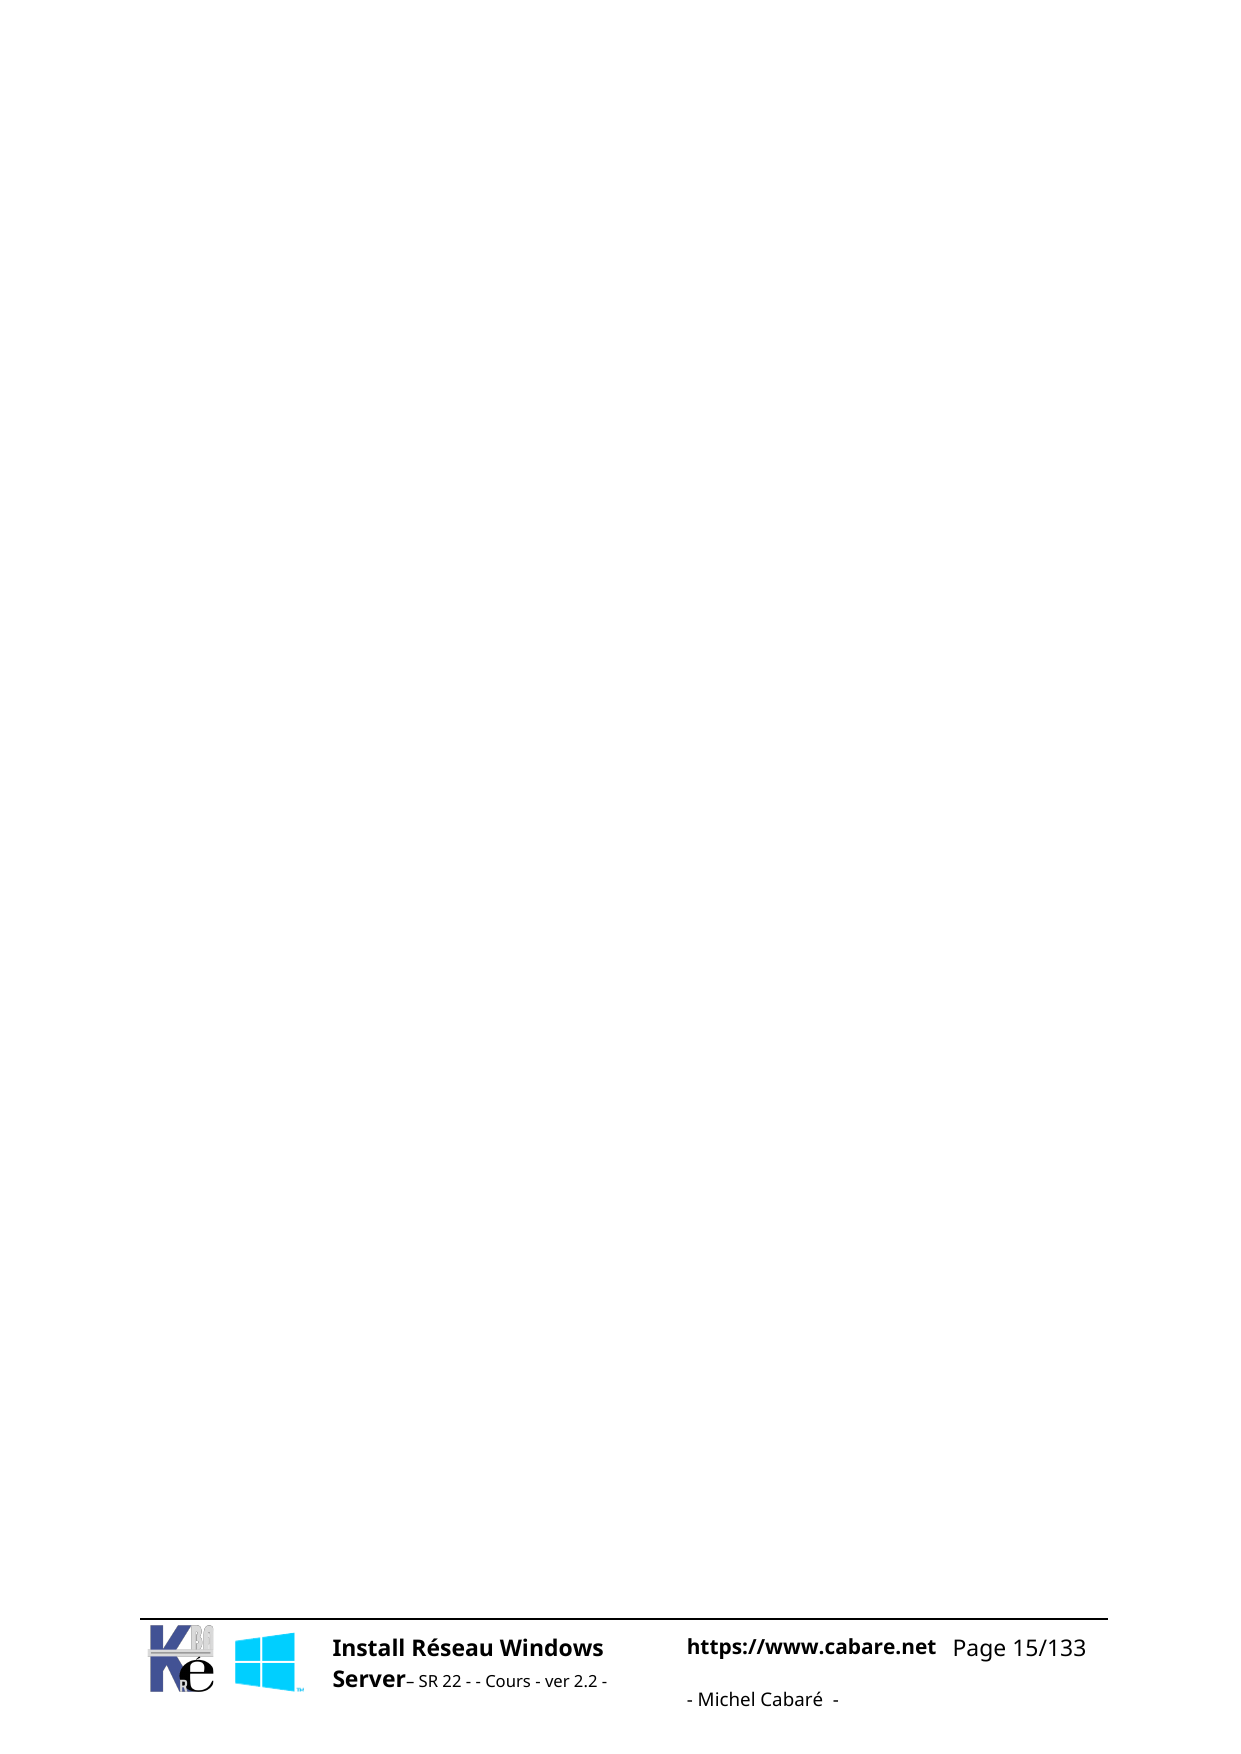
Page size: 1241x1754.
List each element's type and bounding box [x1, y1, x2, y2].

picture [147, 1625, 214, 1692]
picture [228, 1632, 308, 1696]
